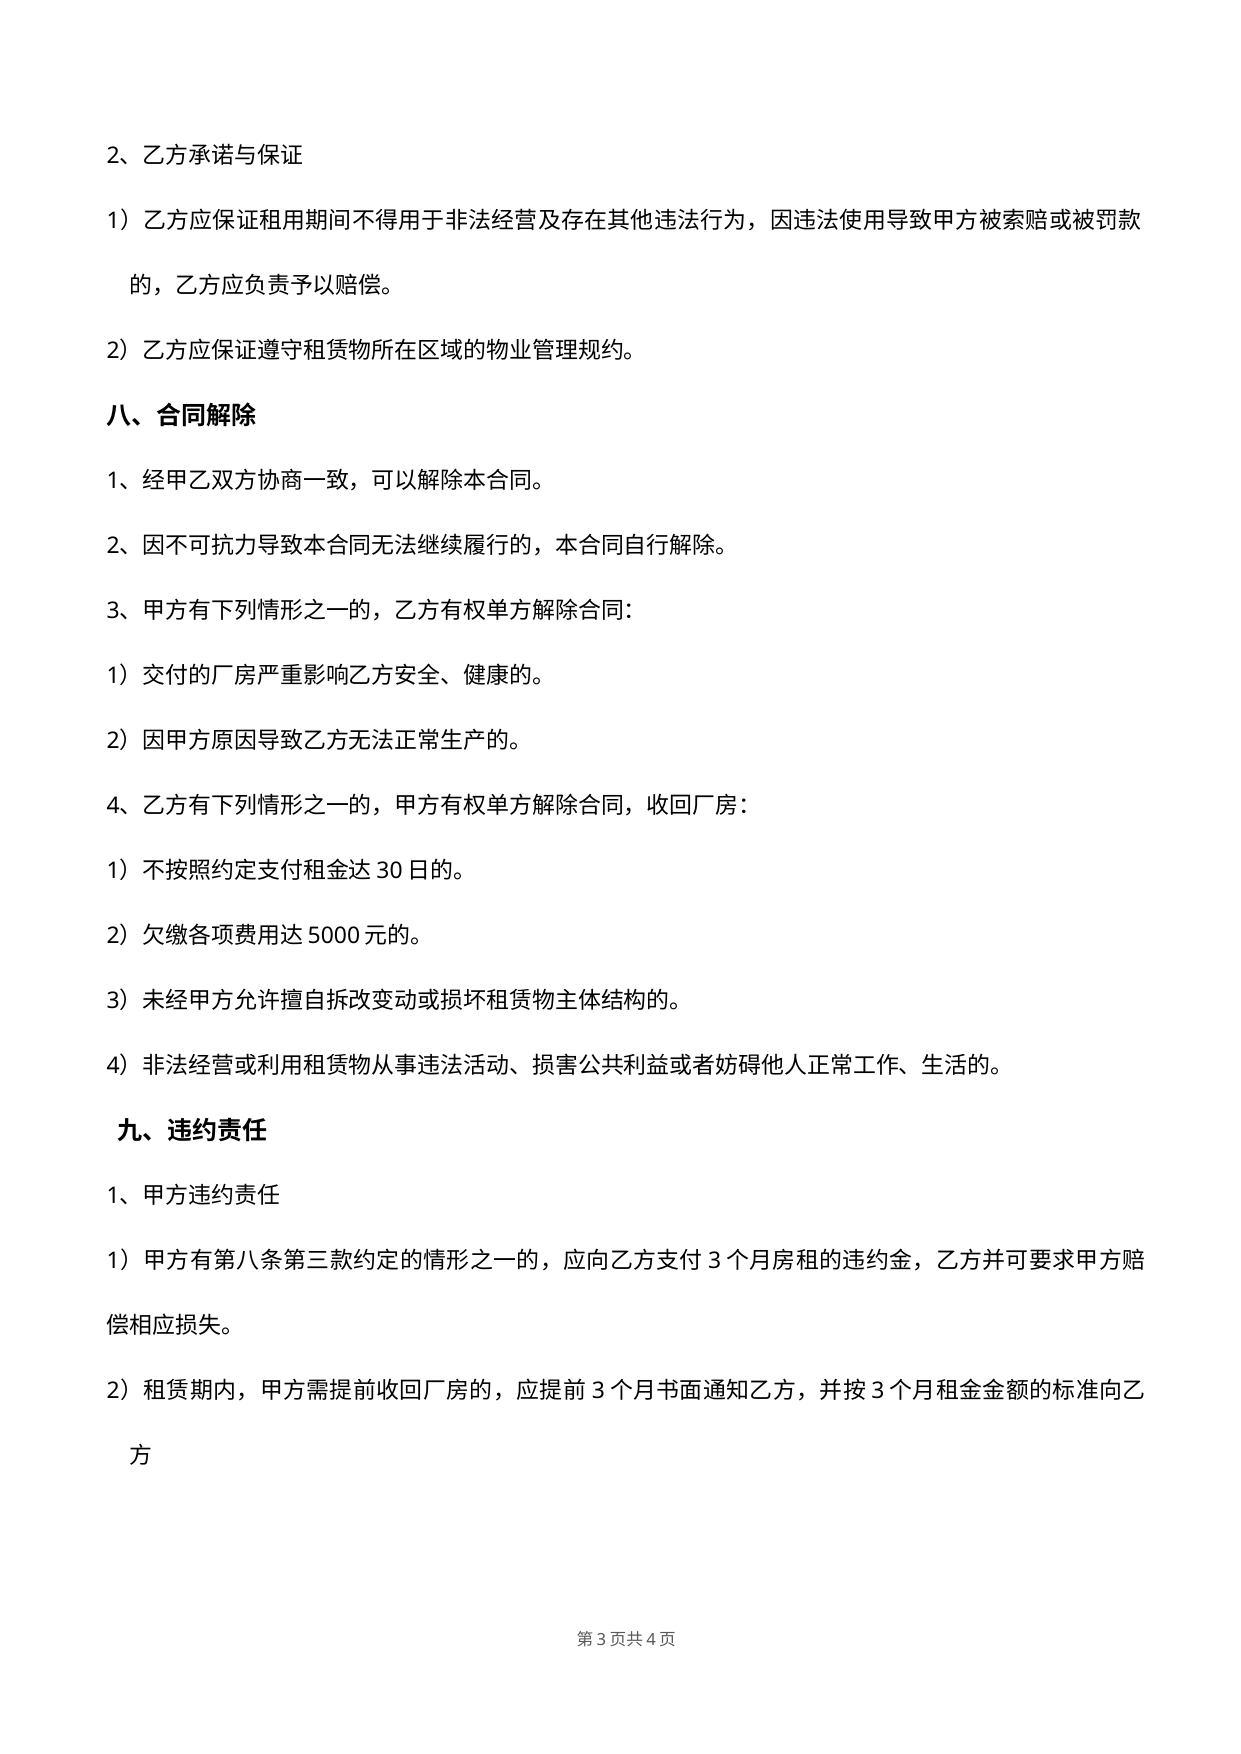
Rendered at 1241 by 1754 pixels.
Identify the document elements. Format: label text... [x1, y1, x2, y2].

text 八、合同解除 [106, 381, 1146, 446]
text 2）乙方应保证遵守租赁物所在区域的物业管理规约。 [106, 316, 1146, 381]
text 1）乙方应保证租用期间不得用于非法经营及存在其他违法行为，因违法使用导致甲方被索赔或被罚款的，乙方应负责予以赔偿。 [106, 186, 1146, 316]
text 4）非法经营或利用租赁物从事违法活动、损害公共利益或者妨碍他人正常工作、生活的。 [106, 1031, 1146, 1096]
text 1、甲方违约责任 [106, 1161, 1146, 1226]
text 3）未经甲方允许擅自拆改变动或损坏租赁物主体结构的。 [106, 966, 1146, 1031]
text 九、违约责任 [117, 1096, 1146, 1161]
text 2）因甲方原因导致乙方无法正常生产的。 [106, 706, 1146, 771]
text 3、甲方有下列情形之一的，乙方有权单方解除合同： [106, 576, 1146, 641]
text 2）欠缴各项费用达5000元的。 [106, 901, 1146, 966]
text 1）不按照约定支付租金达30日的。 [106, 836, 1146, 901]
text 1、经甲乙双方协商一致，可以解除本合同。 [106, 446, 1146, 511]
text 2、乙方承诺与保证 [106, 121, 1146, 186]
text 1）甲方有第八条第三款约定的情形之一的，应向乙方支付3个月房租的违约金，乙方并可要求甲方赔偿相应损失。 [106, 1226, 1146, 1356]
text 1）交付的厂房严重影响乙方安全、健康的。 [106, 641, 1146, 706]
text 2、因不可抗力导致本合同无法继续履行的，本合同自行解除。 [106, 511, 1146, 576]
text 4、乙方有下列情形之一的，甲方有权单方解除合同，收回厂房： [106, 771, 1146, 836]
text 2）租赁期内，甲方需提前收回厂房的，应提前3个月书面通知乙方，并按3个月租金金额的标准向乙方 [106, 1356, 1146, 1486]
